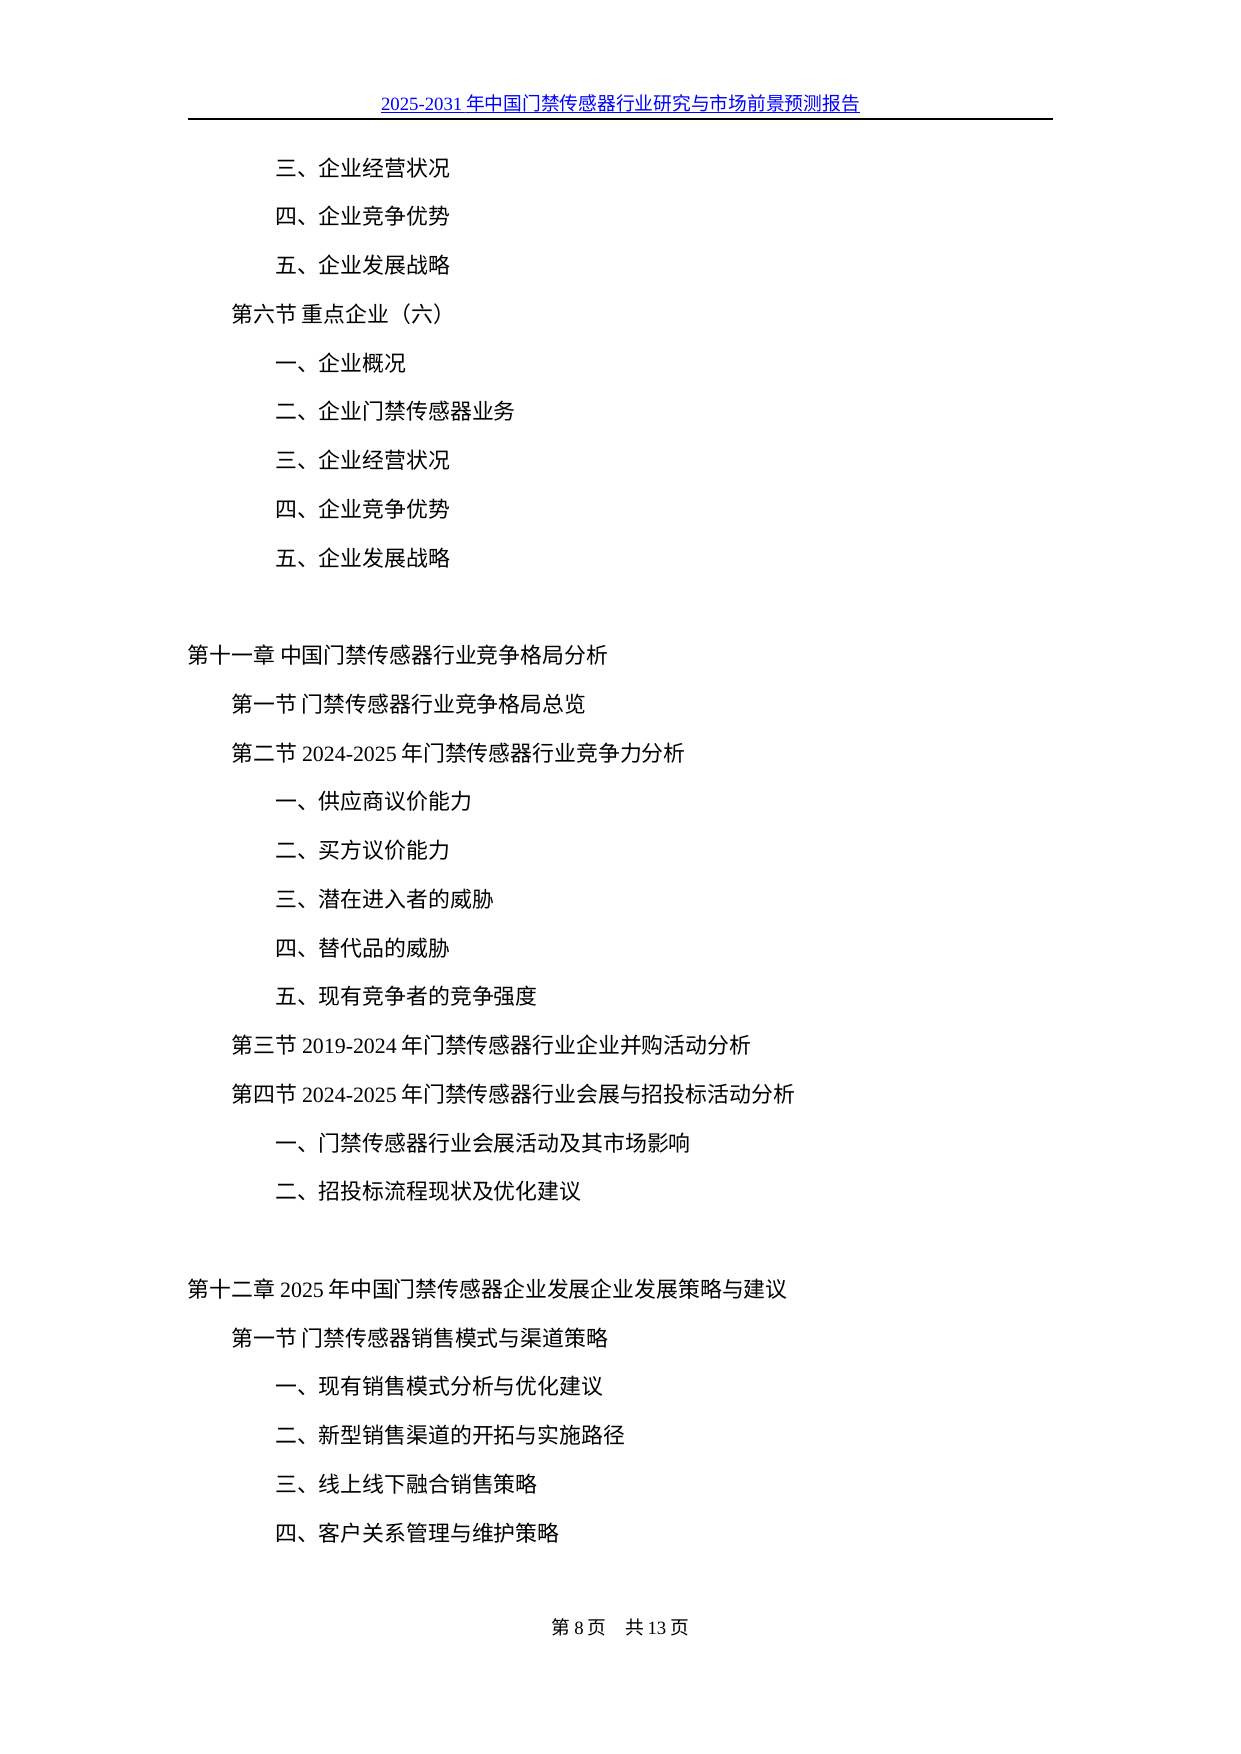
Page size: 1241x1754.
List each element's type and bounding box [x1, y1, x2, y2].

text [187, 150, 1053, 1548]
